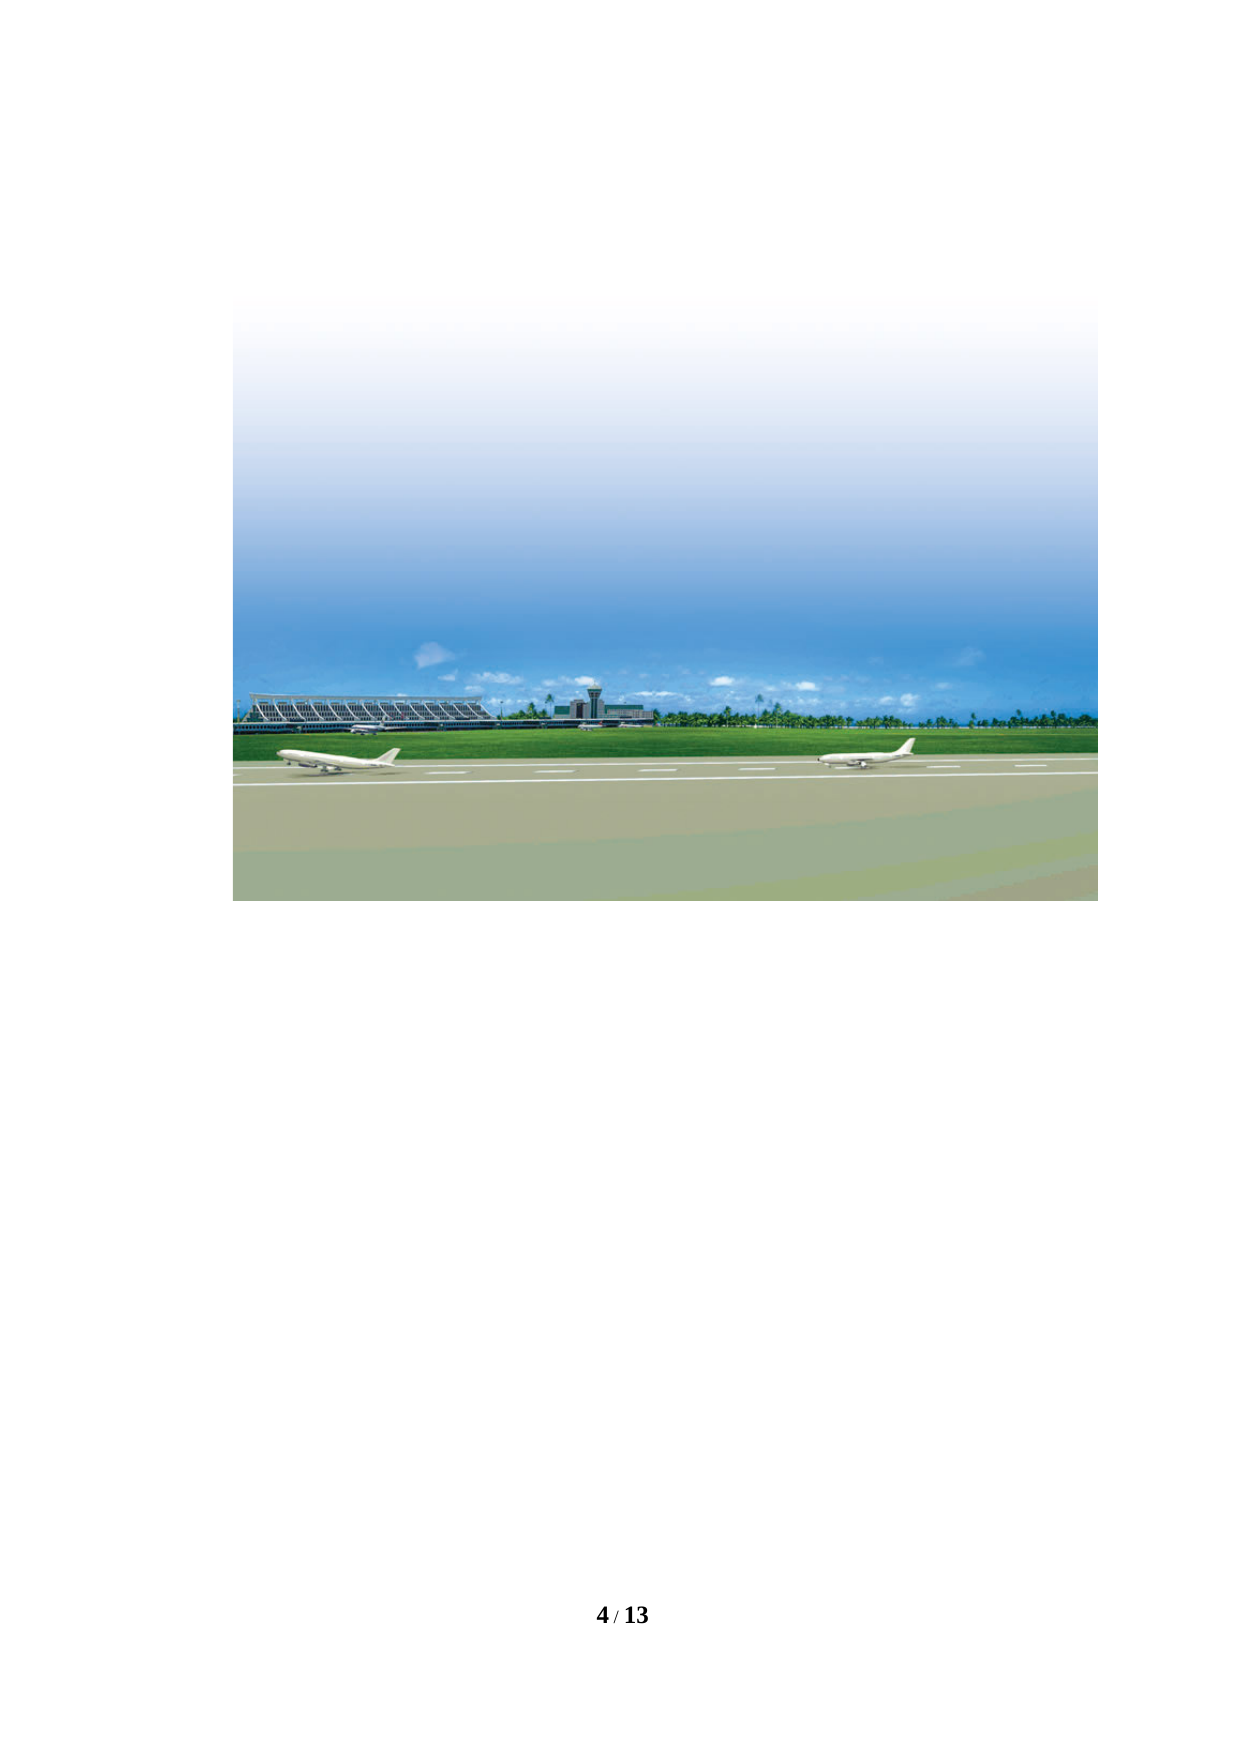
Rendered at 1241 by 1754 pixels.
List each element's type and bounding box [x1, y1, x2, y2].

picture [232, 160, 1098, 901]
